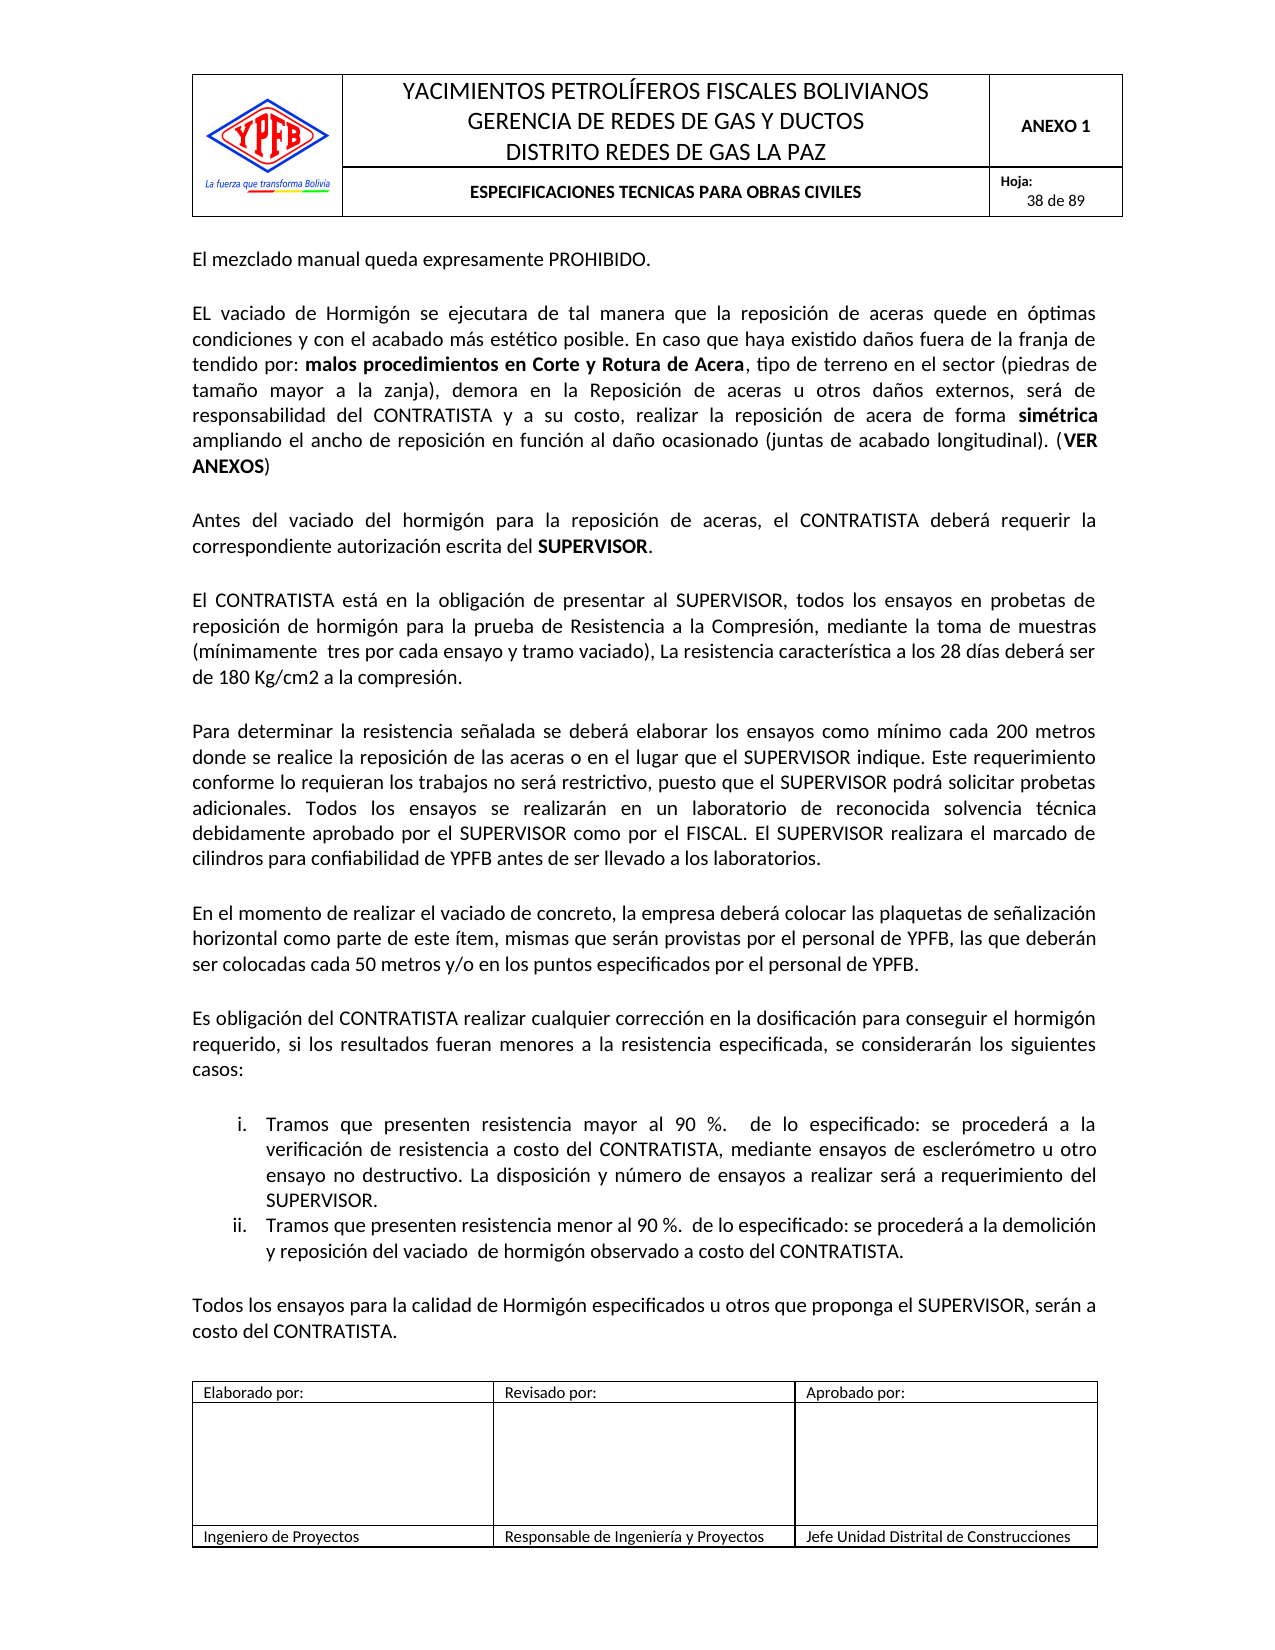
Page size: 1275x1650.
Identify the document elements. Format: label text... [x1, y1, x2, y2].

picture [203, 93, 331, 198]
list Tramos que presenten resistencia mayor al 90 %. de lo especificado: se procederá a la verificación de resistencia a costo del CONTRATISTA, mediante ensayos de esclerómetro u otro ensayo no destructivo. La disposición y número de ensayos a realizar será a requerimiento del SUPERVISOR. [247, 1111, 1098, 1213]
text EL vaciado de Hormigón se ejecutara de tal manera que la reposición de aceras quede en óptimas condiciones y con el acabado más estético posible. En caso que haya existido daños fuera de la franja de tendido por: malos procedimientos en Corte y Rotura de Acera, tipo de terreno en el sector (piedras de tamaño mayor a la zanja), demora en la Reposición de aceras u otros daños externos, será de responsabilidad del CONTRATISTA y a su costo, realizar la reposición de acera de forma simétrica ampliando el ancho de reposición en función al daño ocasionado (juntas de acabado longitudinal). (VER ANEXOS) [192, 301, 1098, 478]
text El mezclado manual queda expresamente PROHIBIDO. [192, 246, 1098, 271]
text Todos los ensayos para la calidad de Hormigón especificados u otros que proponga el SUPERVISOR, serán a costo del CONTRATISTA. [192, 1293, 1098, 1343]
text Antes del vaciado del hormigón para la reposición de aceras, el CONTRATISTA deberá requerir la correspondiente autorización escrita del SUPERVISOR. [192, 508, 1098, 558]
list Tramos que presenten resistencia menor al 90 %. de lo especificado: se procederá a la demolición y reposición del vaciado de hormigón observado a costo del CONTRATISTA. [247, 1213, 1098, 1263]
text En el momento de realizar el vaciado de concreto, la empresa deberá colocar las plaquetas de señalización horizontal como parte de este ítem, mismas que serán provistas por el personal de YPFB, las que deberán ser colocadas cada 50 metros y/o en los puntos especificados por el personal de YPFB. [192, 900, 1098, 976]
text Para determinar la resistencia señalada se deberá elaborar los ensayos como mínimo cada 200 metros donde se realice la reposición de las aceras o en el lugar que el SUPERVISOR indique. Este requerimiento conforme lo requieran los trabajos no será restrictivo, puesto que el SUPERVISOR podrá solicitar probetas adicionales. Todos los ensayos se realizarán en un laboratorio de reconocida solvencia técnica debidamente aprobado por el SUPERVISOR como por el FISCAL. El SUPERVISOR realizara el marcado de cilindros para confiabilidad de YPFB antes de ser llevado a los laboratorios. [192, 718, 1098, 871]
text Es obligación del CONTRATISTA realizar cualquier corrección en la dosificación para conseguir el hormigón requerido, si los resultados fueran menores a la resistencia especificada, se considerarán los siguientes casos: [192, 1006, 1098, 1082]
text El CONTRATISTA está en la obligación de presentar al SUPERVISOR, todos los ensayos en probetas de reposición de hormigón para la prueba de Resistencia a la Compresión, mediante la toma de muestras (mínimamente tres por cada ensayo y tramo vaciado), La resistencia característica a los 28 días deberá ser de 180 Kg/cm2 a la compresión. [192, 588, 1098, 689]
